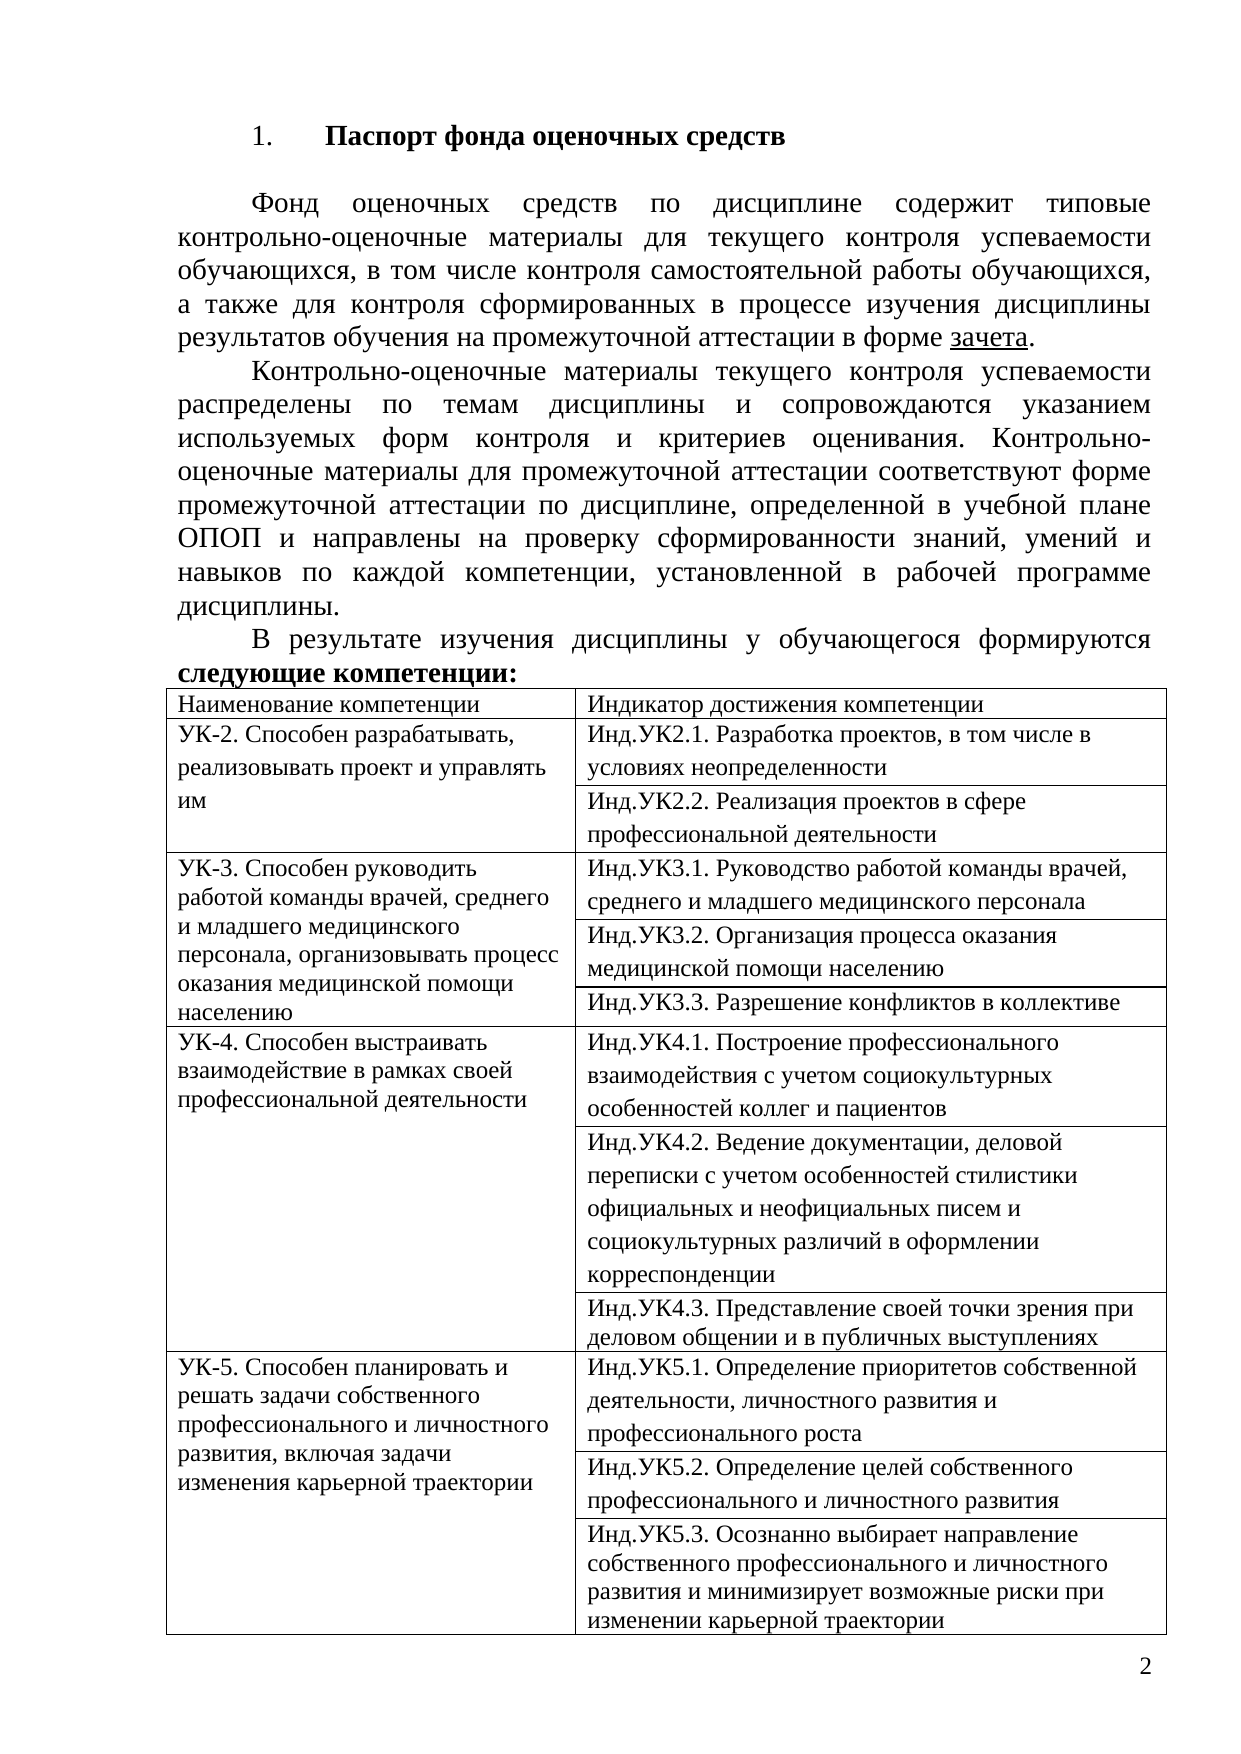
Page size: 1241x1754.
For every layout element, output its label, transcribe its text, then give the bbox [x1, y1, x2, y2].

table_cell Инд.УК5.2. Определение целей собственного профессионального и личностного развития [576, 1452, 1166, 1518]
table_cell Инд.УК5.1. Определение приоритетов собственной деятельности, личностного развития и профессионального роста [576, 1352, 1166, 1451]
list Паспорт фонда оценочных средств [177, 118, 1152, 152]
table_header Наименование компетенции [167, 689, 575, 718]
table_cell Инд.УК3.3. Разрешение конфликтов в коллективе [576, 988, 1166, 1026]
list Контрольно-оценочные материалы текущего контроля успеваемости распределены по темам дисциплины и сопровождаются указанием используемых форм контроля и критериев оценивания. Контрольно-оценочные материалы для промежуточной аттестации соответствуют форме промежуточной аттестации по дисциплине, определенной в учебной плане ОПОП и направлены на проверку сформированности знаний, умений и навыков по каждой компетенции, установленной в рабочей программе дисциплины. [177, 353, 1152, 621]
table_cell УК-4. Способен выстраивать взаимодействие в рамках своей профессиональной деятельности [167, 1027, 575, 1351]
table_cell Инд.УК3.2. Организация процесса оказания медицинской помощи населению [576, 920, 1166, 986]
table_header Индикатор достижения компетенции [576, 689, 1166, 718]
table_cell УК-5. Способен планировать и решать задачи собственного профессионального и личностного развития, включая задачи изменения карьерной траектории [167, 1352, 575, 1634]
table_cell Инд.УК5.3. Осознанно выбирает направление собственного профессионального и личностного развития и минимизирует возможные риски при изменении карьерной траектории [576, 1519, 1166, 1634]
table_cell Инд.УК3.1. Руководство работой команды врачей, среднего и младшего медицинского персонала [576, 853, 1166, 919]
list Фонд оценочных средств по дисциплине содержит типовые контрольно-оценочные материалы для текущего контроля успеваемости обучающихся, в том числе контроля самостоятельной работы обучающихся, а также для контроля сформированных в процессе изучения дисциплины результатов обучения на промежуточной аттестации в форме зачета. [177, 185, 1152, 353]
table_cell Инд.УК4.1. Построение профессионального взаимодействия с учетом социокультурных особенностей коллег и пациентов [576, 1027, 1166, 1126]
table_cell Инд.УК2.1. Разработка проектов, в том числе в условиях неопределенности [576, 719, 1166, 785]
table_cell Инд.УК2.2. Реализация проектов в сфере профессиональной деятельности [576, 786, 1166, 852]
table_cell Инд.УК4.3. Представление своей точки зрения при деловом общении и в публичных выступлениях [576, 1293, 1166, 1351]
table_cell УК-3. Способен руководить работой команды врачей, среднего и младшего медицинского персонала, организовывать процесс оказания медицинской помощи населению [167, 853, 575, 1026]
table_cell УК-2. Способен разрабатывать, реализовывать проект и управлять им [167, 719, 575, 852]
table_cell Инд.УК4.2. Ведение документации, деловой переписки с учетом особенностей стилистики официальных и неофициальных писем и социокультурных различий в оформлении корреспонденции [576, 1127, 1166, 1292]
list В результате изучения дисциплины у обучающегося формируются следующие компетенции: [177, 621, 1152, 688]
